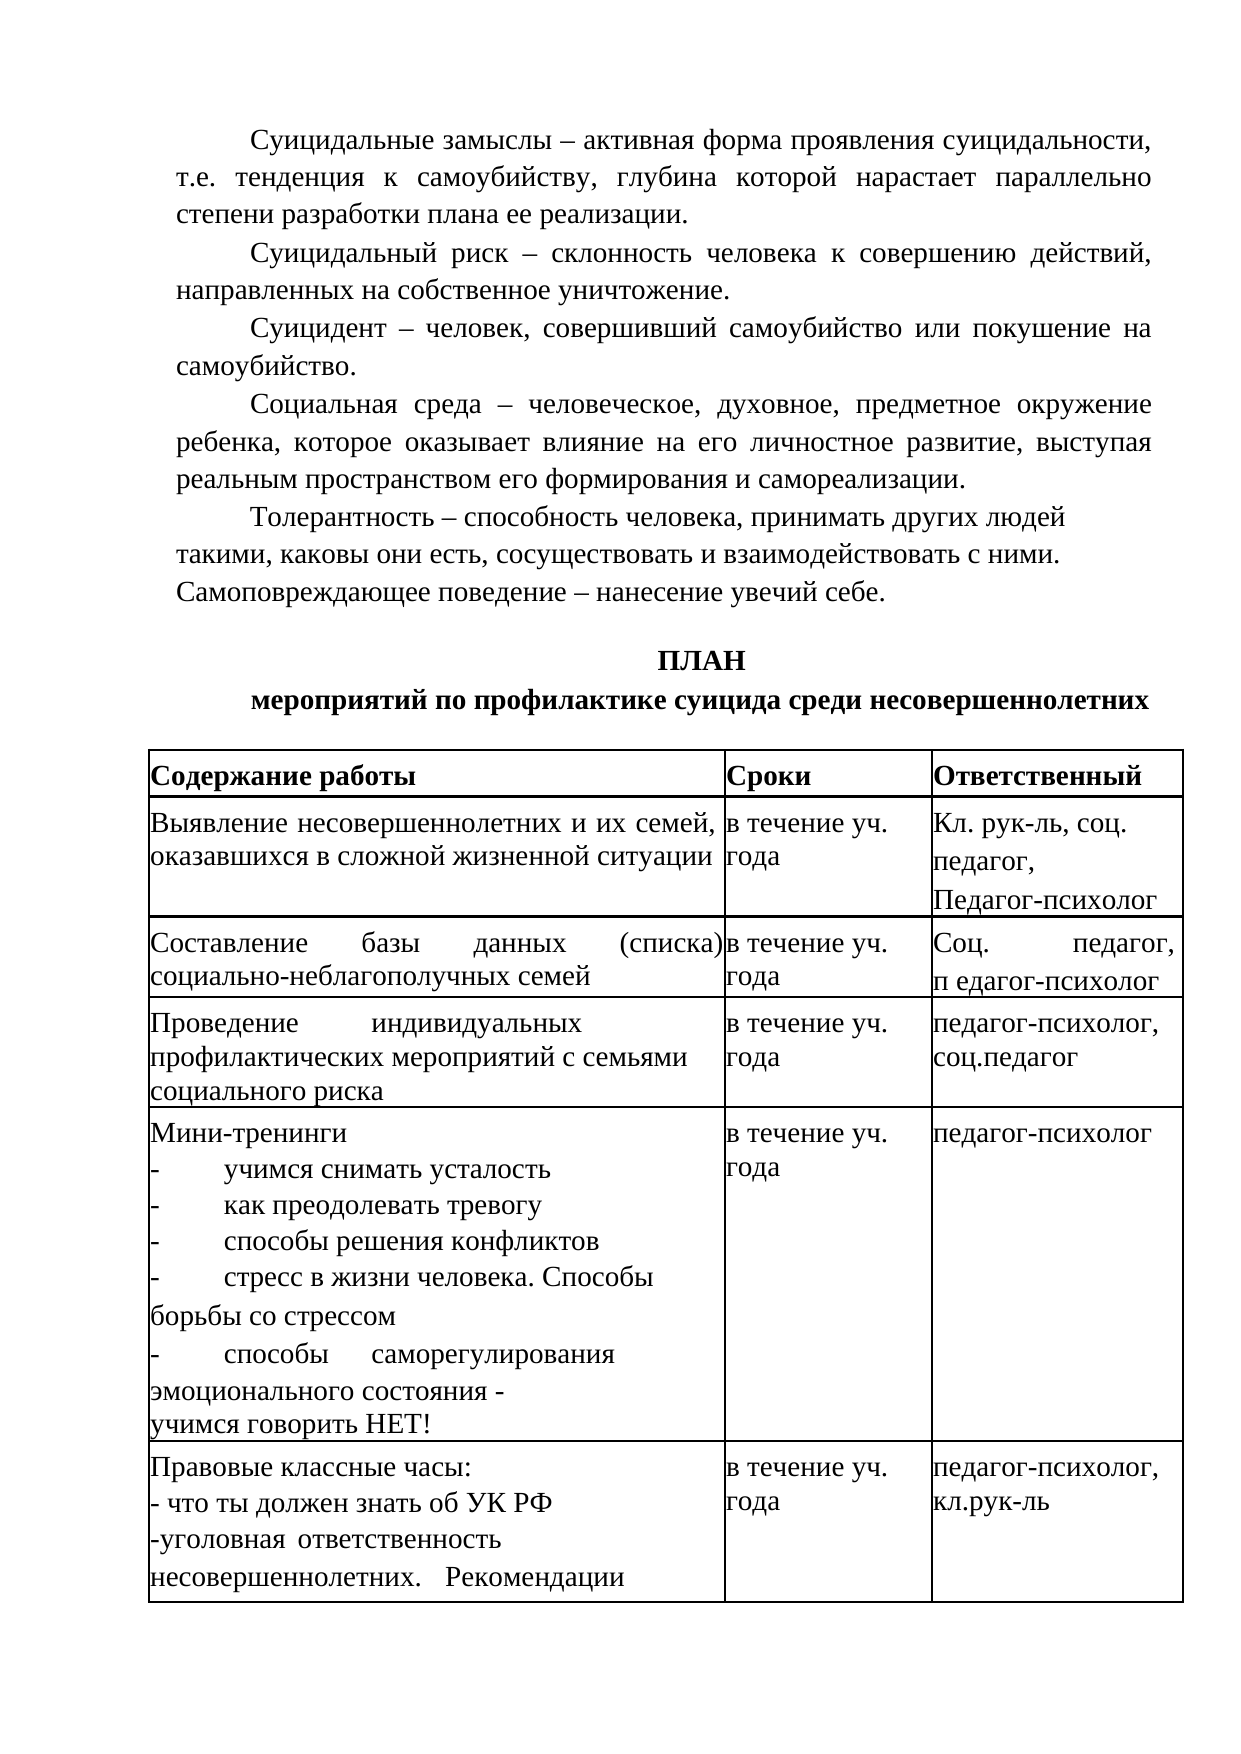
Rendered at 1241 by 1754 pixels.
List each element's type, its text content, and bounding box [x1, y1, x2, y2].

text Толерантность – способность человека, принимать других людей такими, каковы они есть, сосуществовать и взаимодействовать с ними. Самоповреждающее поведение – нанесение увечий себе. [176, 499, 1152, 607]
table_header Содержание работы [150, 751, 724, 795]
table_cell Выявление несовершеннолетних и их семей, оказавшихся в сложной жизненной ситуации [150, 798, 724, 915]
table_cell педагог-психолог [933, 1108, 1182, 1440]
table_cell Кл. рук-ль, соц. педагог, Педагог-психолог [933, 798, 1182, 915]
table_cell Соц. педагог, п едагог-психолог [933, 918, 1182, 996]
text Суицидент – человек, совершивший самоубийство или покушение на самоубийство. [176, 311, 1152, 381]
table_header Сроки [726, 751, 931, 795]
text Суицидальный риск – склонность человека к совершению действий, направленных на собственное уничтожение. [176, 235, 1152, 306]
table_cell в течение уч. года [726, 998, 931, 1106]
text Суицидальные замыслы – активная форма проявления суицидальности, т.е. тенденция к самоубийству, глубина которой нарастает параллельно степени разработки плана ее реализации. [176, 122, 1152, 230]
table_cell Составление базы данных (списка) социально-неблагополучных семей [150, 918, 724, 996]
table_cell Мини-тренинги учимся снимать усталость как преодолевать тревогу способы решения конфликтов стресс в жизни человека. Способы борьбы со стрессом способы саморегулирования эмоционального состояния - учимся говорить НЕТ! [150, 1108, 724, 1440]
table_cell в течение уч. года [726, 918, 931, 996]
text Социальная среда – человеческое, духовное, предметное окружение ребенка, которое оказывает влияние на его личностное развитие, выступая реальным пространством его формирования и самореализации. [176, 386, 1152, 494]
table_header Ответственный [933, 751, 1182, 795]
subtitle ПЛАН [251, 643, 1152, 676]
table_cell в течение уч. года [726, 798, 931, 915]
table_cell педагог-психолог, соц.педагог [933, 998, 1182, 1106]
table_cell в течение уч. года [726, 1108, 931, 1440]
text мероприятий по профилактике суицида среди несовершеннолетних [251, 682, 1152, 716]
table_cell Проведение индивидуальных профилактических мероприятий с семьями социального риска [150, 998, 724, 1106]
table_cell в течение уч. года [726, 1442, 931, 1601]
table_cell педагог-психолог, кл.рук-ль [933, 1442, 1182, 1601]
